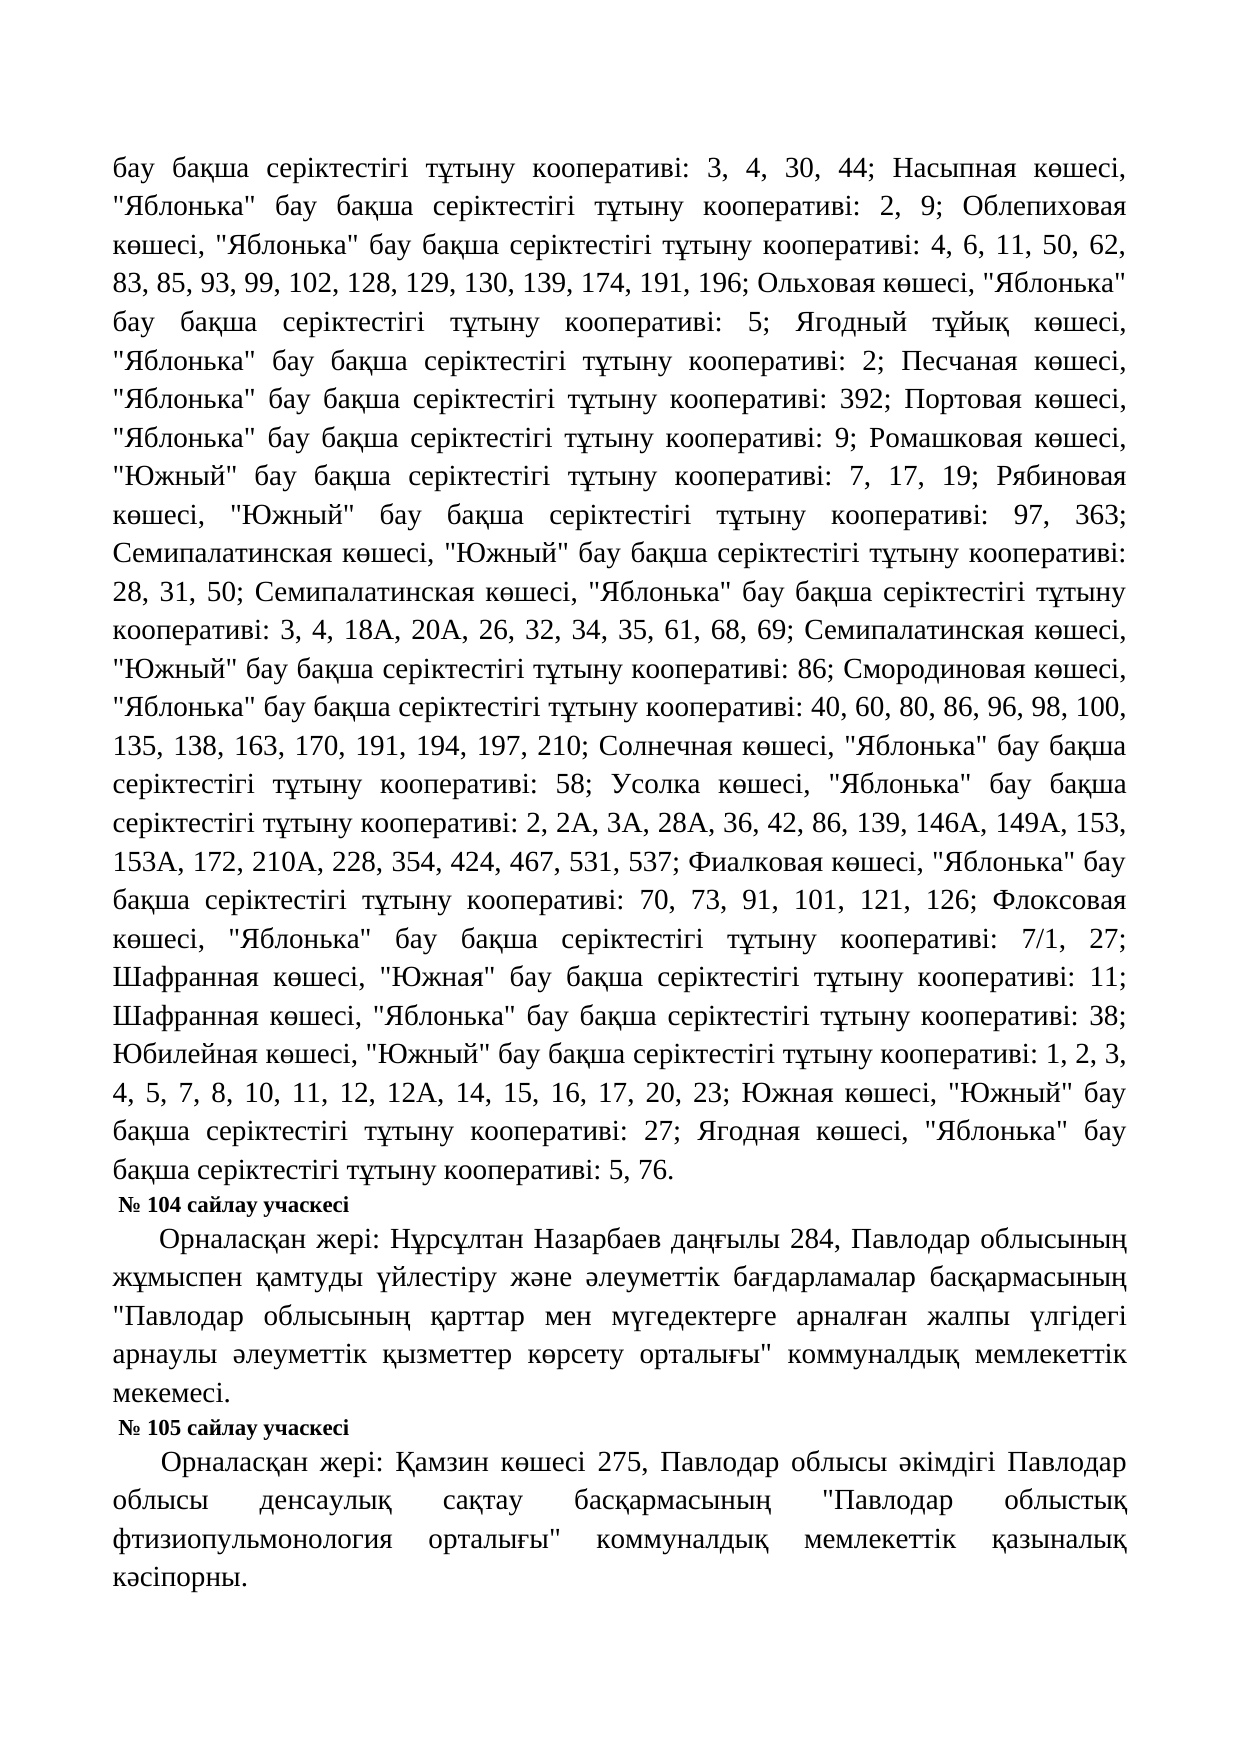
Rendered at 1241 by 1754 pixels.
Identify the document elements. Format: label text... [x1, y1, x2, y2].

text Орналасқан жері: Нұрсұлтан Назарбаев даңғылы 284, Павлодар облысының жұмыспен қамтуды үйлестіру және әлеуметтік бағдарламалар басқармасының "Павлодар облысының қарттар мен мүгедектерге арналған жалпы үлгідегі арнаулы әлеуметтік қызметтер көрсету орталығы" коммуналдық мемлекеттік мекемесі. [112, 1221, 1128, 1408]
text № 105 сайлау учаскесі [112, 1413, 1128, 1440]
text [112, 150, 1128, 1186]
text № 104 сайлау учаскесі [112, 1191, 1128, 1217]
text Орналасқан жері: Қамзин көшесі 275, Павлодар облысы әкімдігі Павлодар облысы денсаулық сақтау басқармасының "Павлодар облыстық фтизиопульмонология орталығы" коммуналдық мемлекеттік қазыналық кәсіпорны. [112, 1444, 1128, 1593]
